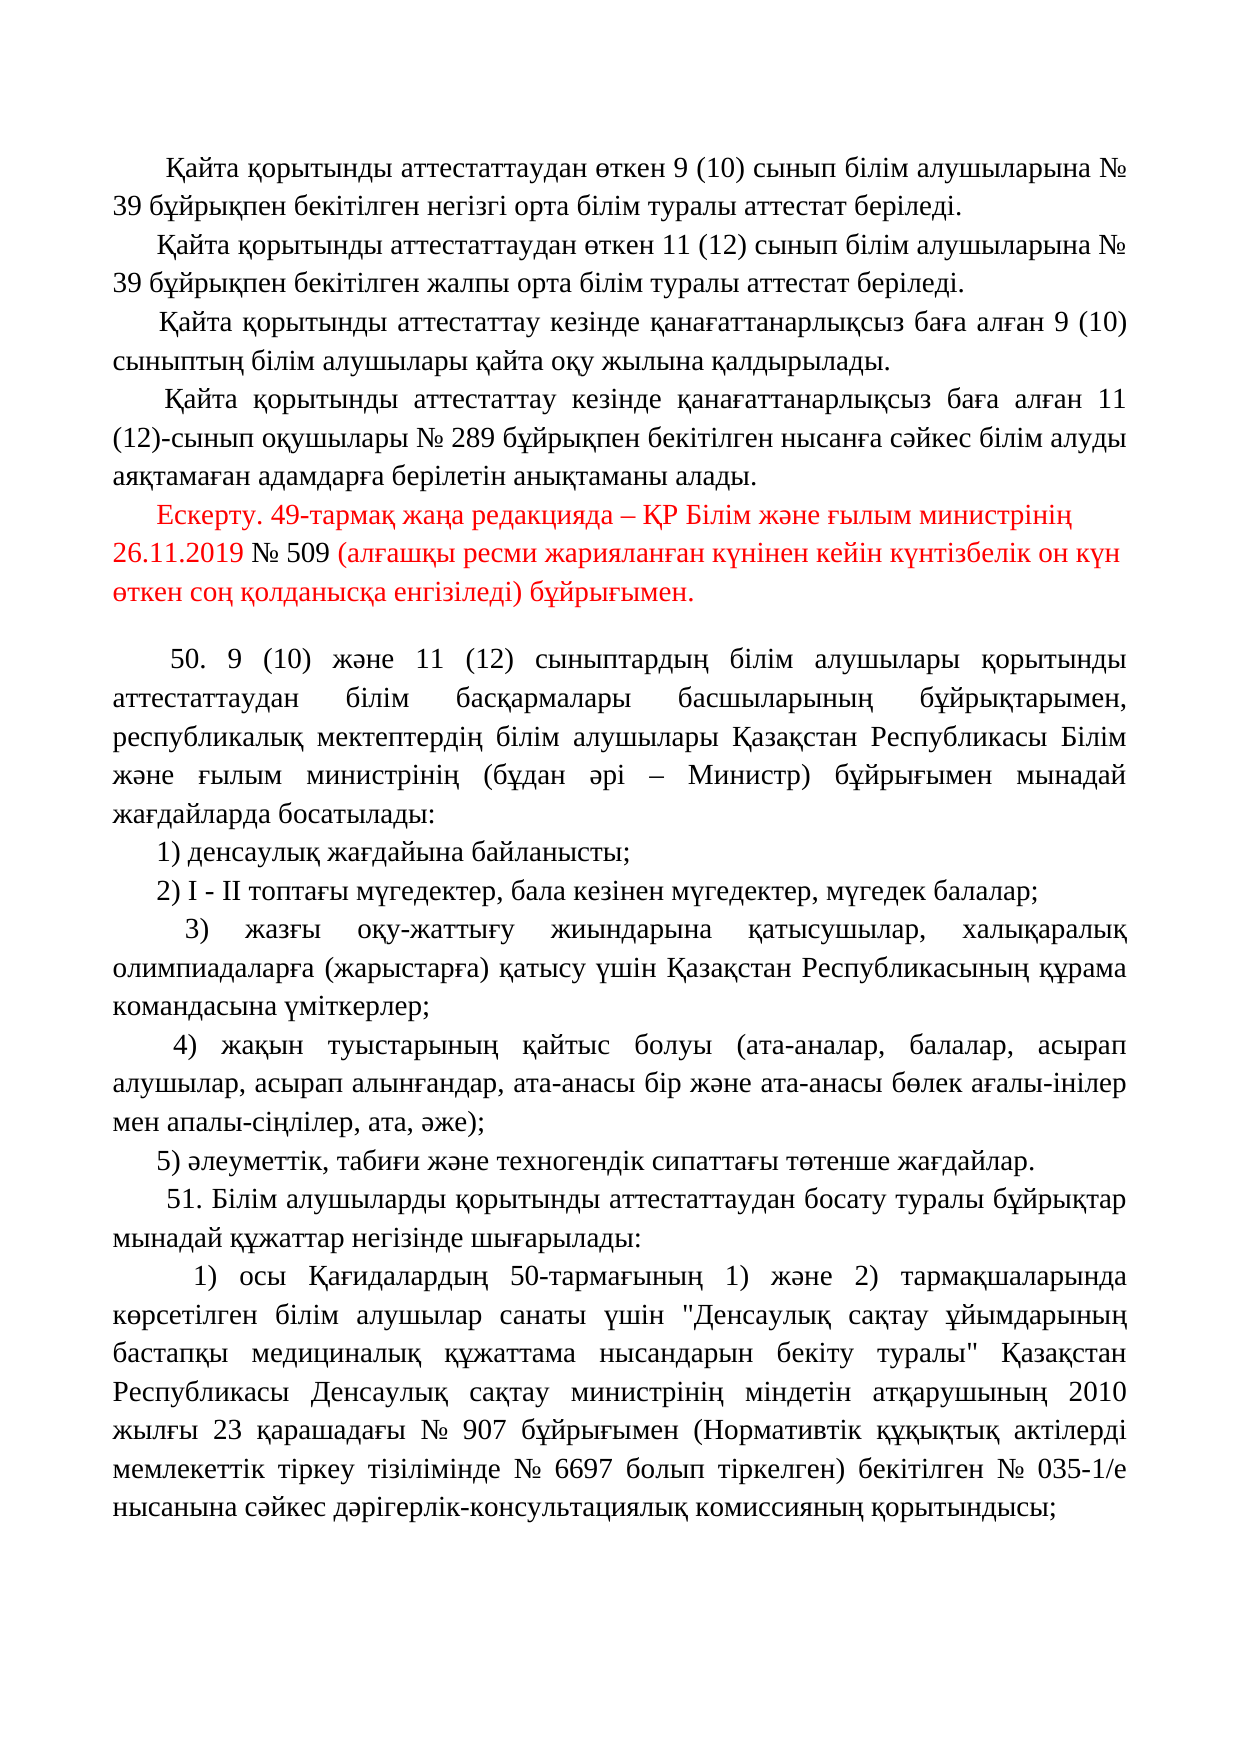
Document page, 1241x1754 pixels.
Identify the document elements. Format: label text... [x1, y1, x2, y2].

text Қайта қорытынды аттестаттау кезінде қанағаттанарлықсыз баға алған 9 (10) сыныптың білім алушылары қайта оқу жылына қалдырылады. [112, 304, 1128, 376]
text 51. Білім алушыларды қорытынды аттестаттаудан босату туралы бұйрықтар мынадай құжаттар негізінде шығарылады: [112, 1181, 1128, 1253]
text 5) әлеуметтік, табиғи және техногендік сипаттағы төтенше жағдайлар. [112, 1143, 1128, 1176]
text Қайта қорытынды аттестаттаудан өткен 9 (10) сынып білім алушыларына № 39 бұйрықпен бекітілген негізгі орта білім туралы аттестат беріледі. [112, 150, 1128, 222]
text 50. 9 (10) және 11 (12) сыныптардың білім алушылары қорытынды аттестаттаудан білім басқармалары басшыларының бұйрықтарымен, республикалық мектептердің білім алушылары Қазақстан Республикасы Білім және ғылым министрінің (бұдан әрі – Министр) бұйрығымен мынадай жағдайларда босатылады: [112, 642, 1128, 829]
text 4) жақын туыстарының қайтыс болуы (ата-аналар, балалар, асырап алушылар, асырап алынғандар, ата-анасы бір және ата-анасы бөлек ағалы-інілер мен апалы-сіңлілер, ата, әже); [112, 1027, 1128, 1138]
text 1) денсаулық жағдайына байланысты; [112, 834, 1128, 868]
text Ескерту. 49-тармақ жаңа редакцияда – ҚР Білім және ғылым министрінің 26.11.2019 № 509 (алғашқы ресми жарияланған күнінен кейін күнтізбелік он күн өткен соң қолданысқа енгізіледі) бұйрығымен. [112, 497, 1128, 638]
text Қайта қорытынды аттестаттау кезінде қанағаттанарлықсыз баға алған 11 (12)-сынып оқушылары № 289 бұйрықпен бекітілген нысанға сәйкес білім алуды аяқтамаған адамдарға берілетін анықтаманы алады. [112, 381, 1128, 492]
text 1) осы Қағидалардың 50-тармағының 1) және 2) тармақшаларында көрсетілген білім алушылар санаты үшін "Денсаулық сақтау ұйымдарының бастапқы медициналық құжаттама нысандарын бекіту туралы" Қазақстан Республикасы Денсаулық сақтау министрінің міндетін атқарушының 2010 жылғы 23 қарашадағы № 907 бұйрығымен (Нормативтік құқықтық актілерді мемлекеттік тіркеу тізілімінде № 6697 болып тіркелген) бекітілген № 035-1/е нысанына сәйкес дәрігерлік-консультациялық комиссияның қорытындысы; [112, 1258, 1128, 1523]
text 2) І - II топтағы мүгедектер, бала кезінен мүгедектер, мүгедек балалар; [112, 873, 1128, 906]
text Қайта қорытынды аттестаттаудан өткен 11 (12) сынып білім алушыларына № 39 бұйрықпен бекітілген жалпы орта білім туралы аттестат беріледі. [112, 227, 1128, 299]
text 3) жазғы оқу-жаттығу жиындарына қатысушылар, халықаралық олимпиадаларға (жарыстарға) қатысу үшін Қазақстан Республикасының құрама командасына үміткерлер; [112, 911, 1128, 1022]
